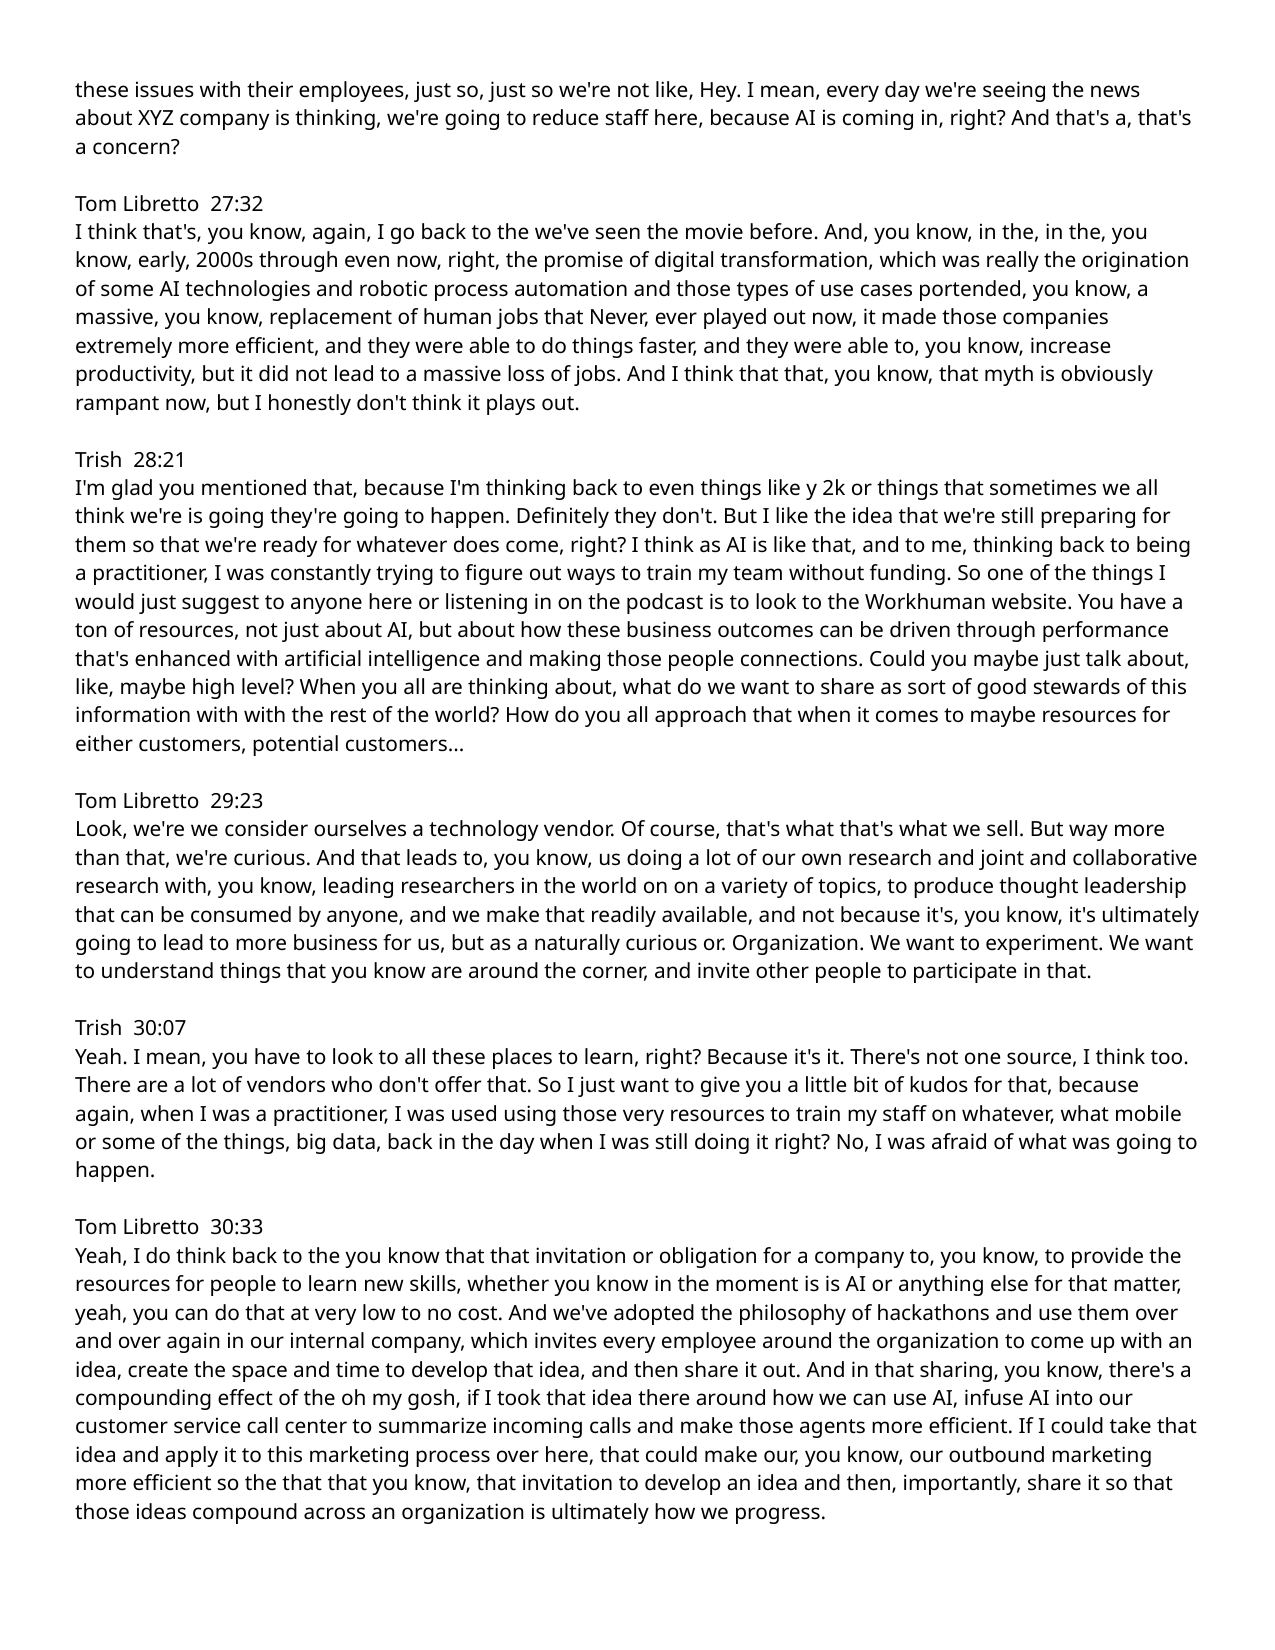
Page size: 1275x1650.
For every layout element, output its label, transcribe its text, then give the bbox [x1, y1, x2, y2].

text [75, 75, 1200, 160]
text Look, we're we consider ourselves a technology vendor. Of course, that's what that's what we sell. But way more than that, we're curious. And that leads to, you know, us doing a lot of our own research and joint and collaborative research with, you know, leading researchers in the world on on a variety of topics, to produce thought leadership that can be consumed by anyone, and we make that readily available, and not because it's, you know, it's ultimately going to lead to more business for us, but as a naturally curious or. Organization. We want to experiment. We want to understand things that you know are around the corner, and invite other people to participate in that. [75, 814, 1200, 985]
text Yeah, I do think back to the you know that that invitation or obligation for a company to, you know, to provide the resources for people to learn new skills, whether you know in the moment is is AI or anything else for that matter, yeah, you can do that at very low to no cost. And we've adopted the philosophy of hackathons and use them over and over again in our internal company, which invites every employee around the organization to come up with an idea, create the space and time to develop that idea, and then share it out. And in that sharing, you know, there's a compounding effect of the oh my gosh, if I took that idea there around how we can use AI, infuse AI into our customer service call center to summarize incoming calls and make those agents more efficient. If I could take that idea and apply it to this marketing process over here, that could make our, you know, our outbound marketing more efficient so the that that you know, that invitation to develop an idea and then, importantly, share it so that those ideas compound across an organization is ultimately how we progress. [75, 1241, 1200, 1525]
text Tom Libretto 30:33 [75, 1212, 1200, 1241]
text Trish 28:21 [75, 445, 1200, 473]
text Yeah. I mean, you have to look to all these places to learn, right? Because it's it. There's not one source, I think too. There are a lot of vendors who don't offer that. So I just want to give you a little bit of kudos for that, because again, when I was a practitioner, I was used using those very resources to train my staff on whatever, what mobile or some of the things, big data, back in the day when I was still doing it right? No, I was afraid of what was going to happen. [75, 1042, 1200, 1184]
text Tom Libretto 29:23 [75, 786, 1200, 814]
text I'm glad you mentioned that, because I'm thinking back to even things like y 2k or things that sometimes we all think we're is going they're going to happen. Definitely they don't. But I like the idea that we're still preparing for them so that we're ready for whatever does come, right? I think as AI is like that, and to me, thinking back to being a practitioner, I was constantly trying to figure out ways to train my team without funding. So one of the things I would just suggest to anyone here or listening in on the podcast is to look to the Workhuman website. You have a ton of resources, not just about AI, but about how these business outcomes can be driven through performance that's enhanced with artificial intelligence and making those people connections. Could you maybe just talk about, like, maybe high level? When you all are thinking about, what do we want to share as sort of good stewards of this information with with the rest of the world? How do you all approach that when it comes to maybe resources for either customers, potential customers... [75, 473, 1200, 757]
text Trish 30:07 [75, 1013, 1200, 1042]
text I think that's, you know, again, I go back to the we've seen the movie before. And, you know, in the, in the, you know, early, 2000s through even now, right, the promise of digital transformation, which was really the origination of some AI technologies and robotic process automation and those types of use cases portended, you know, a massive, you know, replacement of human jobs that Never, ever played out now, it made those companies extremely more efficient, and they were able to do things faster, and they were able to, you know, increase productivity, but it did not lead to a massive loss of jobs. And I think that that, you know, that myth is obviously rampant now, but I honestly don't think it plays out. [75, 217, 1200, 416]
text Tom Libretto 27:32 [75, 189, 1200, 217]
